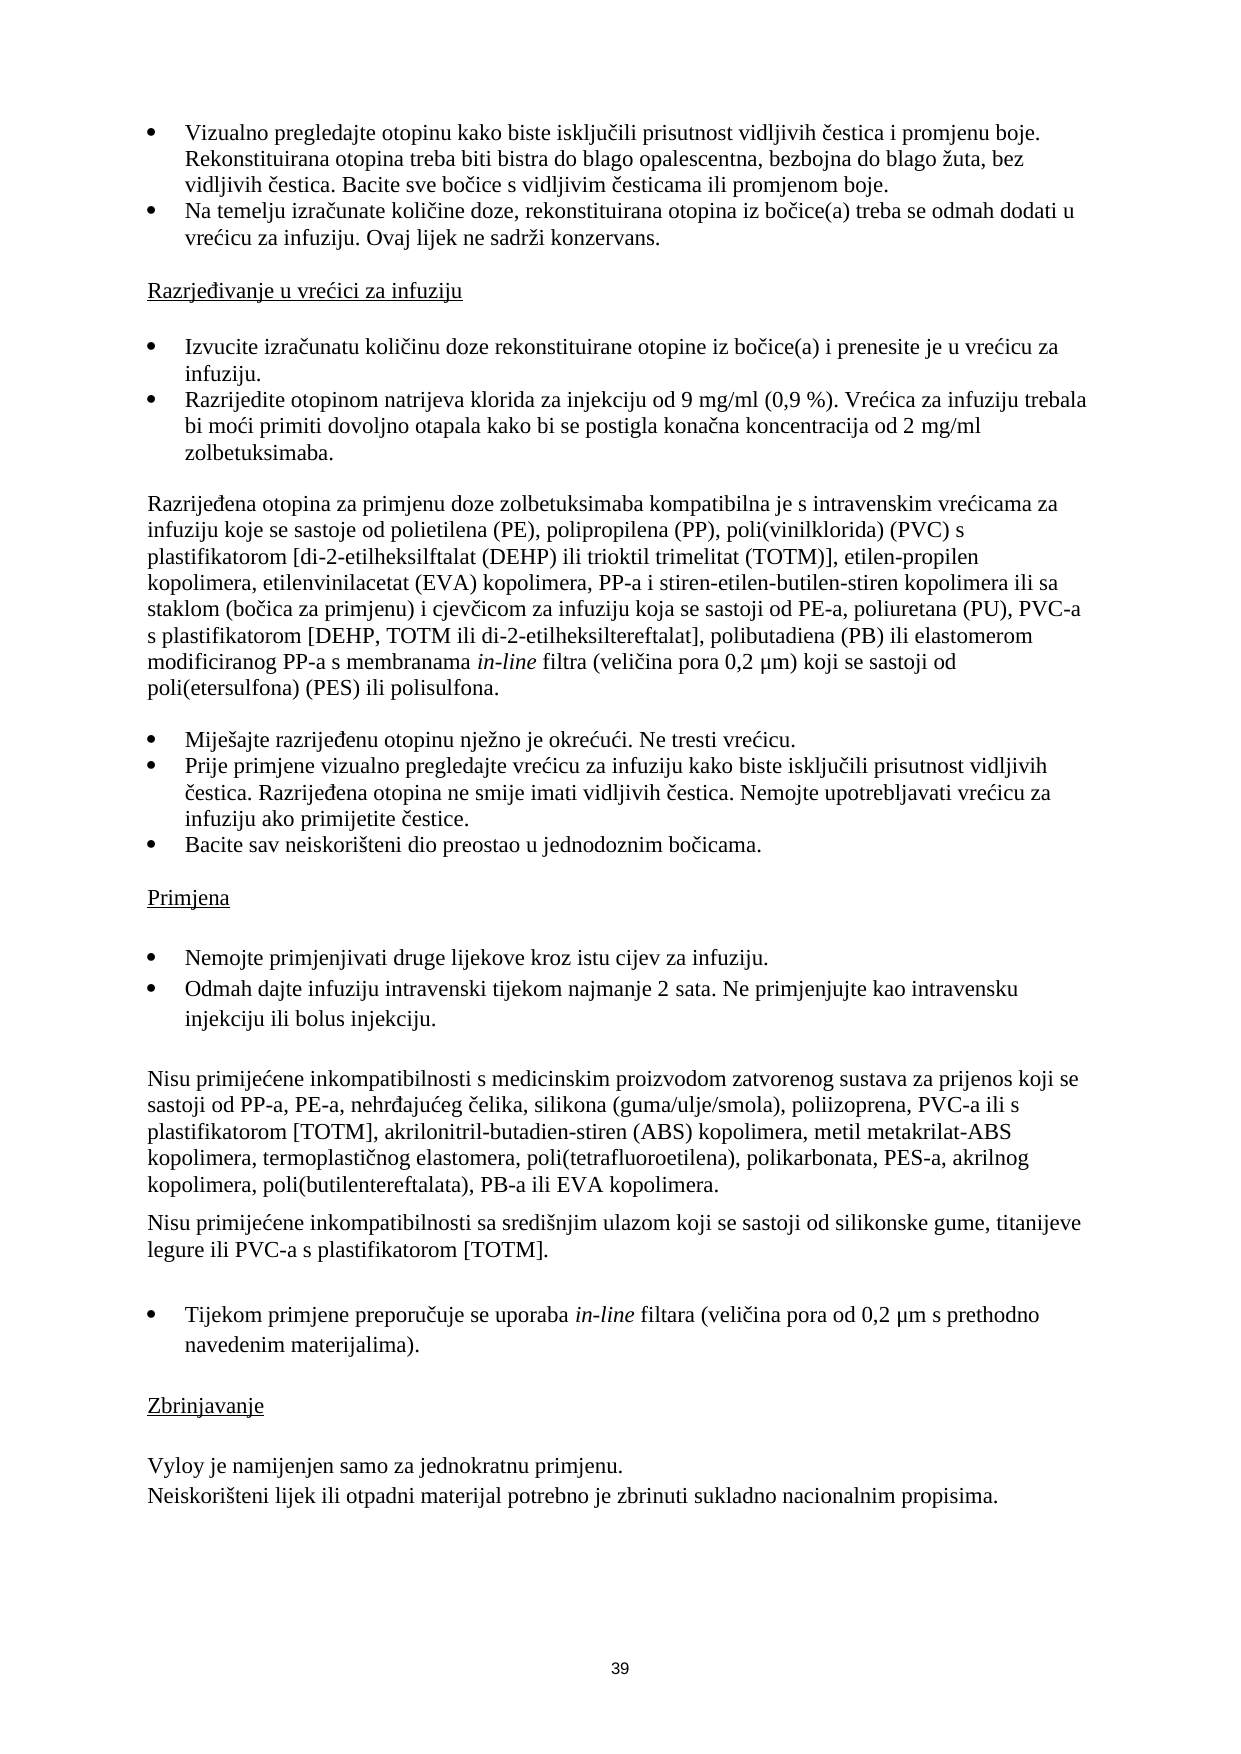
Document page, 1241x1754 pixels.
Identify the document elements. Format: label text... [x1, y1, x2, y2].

text Nisu primijećene inkompatibilnosti sa središnjim ulazom koji se sastoji od silikonske gume, titanijeve legure ili PVC-a s plastifikatorom [TOTM]. [147, 1209, 1093, 1262]
text Primjena [147, 884, 1093, 910]
list Vizualno pregledajte otopinu kako biste isključili prisutnost vidljivih čestica i promjenu boje. Rekonstituirana otopina treba biti bistra do blago opalescentna, bezbojna do blago žuta, bez vidljivih čestica. Bacite sve bočice s vidljivim česticama ili promjenom boje. [147, 118, 1093, 198]
text Zbrinjavanje [147, 1392, 1093, 1418]
list Miješajte razrijeđenu otopinu nježno je okrećući. Ne tresti vrećicu. [147, 726, 1093, 752]
list Razrijedite otopinom natrijeva klorida za injekciju od 9 mg/ml (0,9 %). Vrećica za infuziju trebala bi moći primiti dovoljno otapala kako bi se postigla konačna koncentracija od 2 mg/ml zolbetuksimaba. [147, 386, 1093, 465]
list Prije primjene vizualno pregledajte vrećicu za infuziju kako biste isključili prisutnost vidljivih čestica. Razrijeđena otopina ne smije imati vidljivih čestica. Nemojte upotrebljavati vrećicu za infuziju ako primijetite čestice. [147, 752, 1093, 831]
text Neiskorišteni lijek ili otpadni materijal potrebno je zbrinuti sukladno nacionalnim propisima. [147, 1482, 1093, 1509]
list Bacite sav neiskorišteni dio preostao u jednodoznim bočicama. [147, 831, 1093, 858]
list Izvucite izračunatu količinu doze rekonstituirane otopine iz bočice(a) i prenesite je u vrećicu za infuziju. [147, 333, 1093, 386]
text Vyloy je namijenjen samo za jednokratnu primjenu. [147, 1452, 1093, 1478]
list Na temelju izračunate količine doze, rekonstituirana otopina iz bočice(a) treba se odmah dodati u vrećicu za infuziju. Ovaj lijek ne sadrži konzervans. [147, 198, 1093, 250]
text Nisu primijećene inkompatibilnosti s medicinskim proizvodom zatvorenog sustava za prijenos koji se sastoji od PP-a, PE-a, nehrđajućeg čelika, silikona (guma/ulje/smola), poliizoprena, PVC-a ili s plastifikatorom [TOTM], akrilonitril-butadien-stiren (ABS) kopolimera, metil metakrilat-ABS kopolimera, termoplastičnog elastomera, poli(tetrafluoroetilena), polikarbonata, PES-a, akrilnog kopolimera, poli(butilentereftalata), PB-a ili EVA kopolimera. [147, 1065, 1093, 1197]
text Razrijeđena otopina za primjenu doze zolbetuksimaba kompatibilna je s intravenskim vrećicama za infuziju koje se sastoje od polietilena (PE), polipropilena (PP), poli(vinilklorida) (PVC) s plastifikatorom [di-2-etilheksilftalat (DEHP) ili trioktil trimelitat (TOTM)], etilen-propilen kopolimera, etilenvinilacetat (EVA) kopolimera, PP-a i stiren-etilen-butilen-stiren kopolimera ili sa staklom (bočica za primjenu) i cjevčicom za infuziju koja se sastoji od PE-a, poliuretana (PU), PVC-a s plastifikatorom [DEHP, TOTM ili di-2-etilheksiltereftalat], polibutadiena (PB) ili elastomerom modificiranog PP-a s membranama in-line filtra (veličina pora 0,2 μm) koji se sastoji od poli(etersulfona) (PES) ili polisulfona. [147, 490, 1093, 701]
list Tijekom primjene preporučuje se uporaba in-line filtara (veličina pora od 0,2 μm s prethodno navedenim materijalima). [147, 1301, 1093, 1358]
list Nemojte primjenjivati druge lijekove kroz istu cijev za infuziju. [147, 944, 1093, 971]
list Odmah dajte infuziju intravenski tijekom najmanje 2 sata. Ne primjenjujte kao intravensku injekciju ili bolus injekciju. [147, 974, 1093, 1031]
text Razrjeđivanje u vrećici za infuziju [147, 277, 1093, 303]
